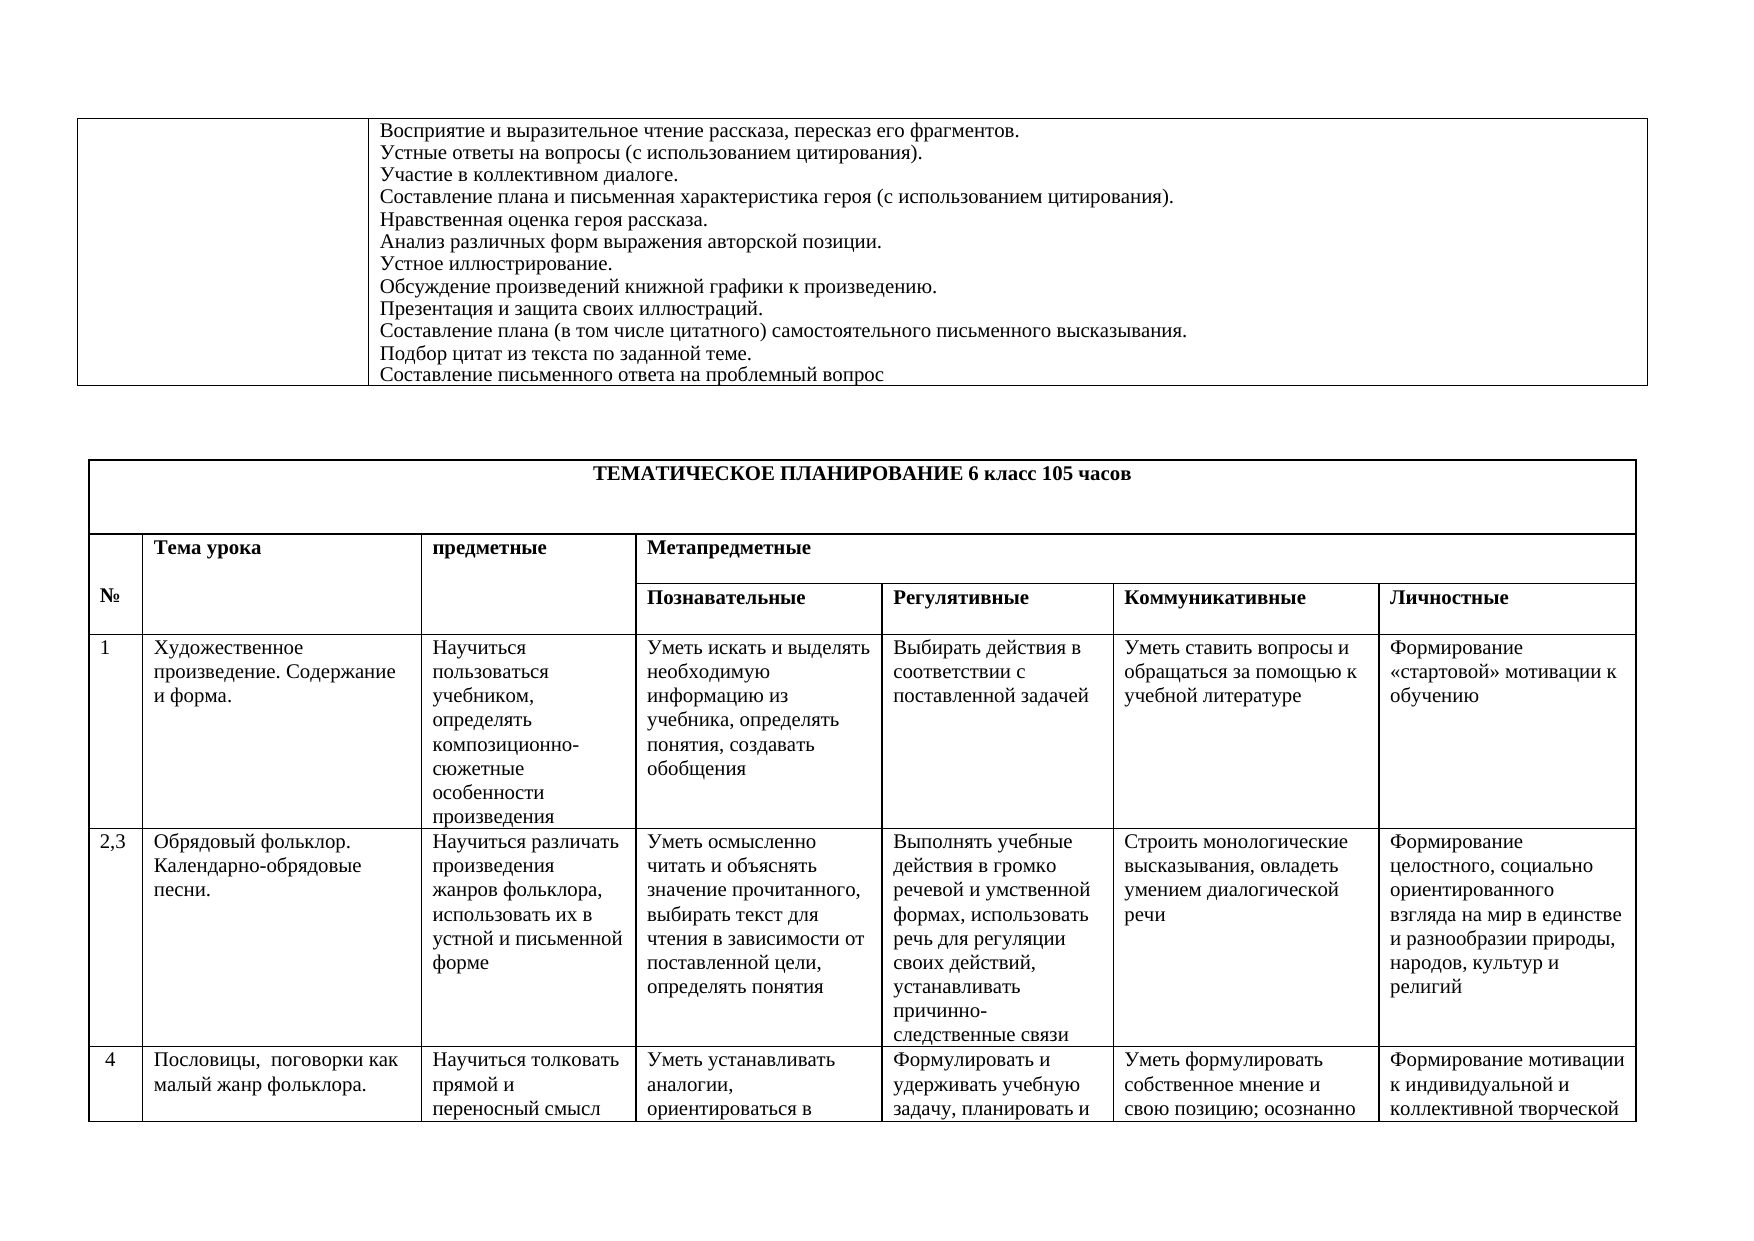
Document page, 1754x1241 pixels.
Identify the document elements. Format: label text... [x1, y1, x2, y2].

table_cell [422, 1047, 635, 1121]
table_cell Художественное произведение. Содержание и форма. [143, 635, 421, 828]
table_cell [883, 1047, 1113, 1121]
table_header ТЕМАТИЧЕСКОЕ ПЛАНИРОВАНИЕ 6 класс 105 часов [90, 461, 1635, 533]
table_cell Выполнять учебные действия в громко речевой и умственной формах, использовать речь для регуляции своих действий, устанавливать причинно-следственные связи [883, 829, 1113, 1046]
table_cell Уметь искать и выделять необходимую информацию из учебника, определять понятия, создавать обобщения [637, 635, 881, 828]
table_cell Научиться пользоваться учебником, определять композиционно-сюжетные особенности произведения [422, 635, 635, 828]
table_cell 1 [90, 635, 142, 828]
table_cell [637, 1047, 881, 1121]
table_cell Обрядовый фольклор. Календарно-обрядовые песни. [143, 829, 421, 1046]
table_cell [1380, 1047, 1635, 1121]
table_cell Коммуникативные [1114, 584, 1378, 634]
table_cell Формирование целостного, социально ориентированного взгляда на мир в единстве и разнообразии природы, народов, культур и религий [1380, 829, 1635, 1046]
table_cell Выбирать действия в соответствии с поставленной задачей [883, 635, 1113, 828]
table_cell Познавательные [637, 584, 881, 634]
table_cell 2,3 [90, 829, 142, 1046]
table_cell Личностные [1380, 584, 1635, 634]
table_cell Научиться различать произведения жанров фольклора, использовать их в устной и письменной форме [422, 829, 635, 1046]
table_cell Уметь осмысленно читать и объяснять значение прочитанного, выбирать текст для чтения в зависимости от поставленной цели, определять понятия [637, 829, 881, 1046]
table_cell Метапредметные [637, 535, 1635, 583]
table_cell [1114, 1047, 1378, 1121]
table_cell Уметь ставить вопросы и обращаться за помощью к учебной литературе [1114, 635, 1378, 828]
table_cell Строить монологические высказывания, овладеть умением диалогической речи [1114, 829, 1378, 1046]
table_cell Тема урока [143, 535, 421, 634]
table_cell 4 [90, 1047, 142, 1121]
table_cell № [90, 535, 142, 634]
table_cell Регулятивные [883, 584, 1113, 634]
table_cell предметные [422, 535, 635, 634]
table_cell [369, 119, 1647, 385]
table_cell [78, 119, 368, 385]
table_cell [143, 1047, 421, 1121]
table_cell Формирование «стартовой» мотивации к обучению [1380, 635, 1635, 828]
